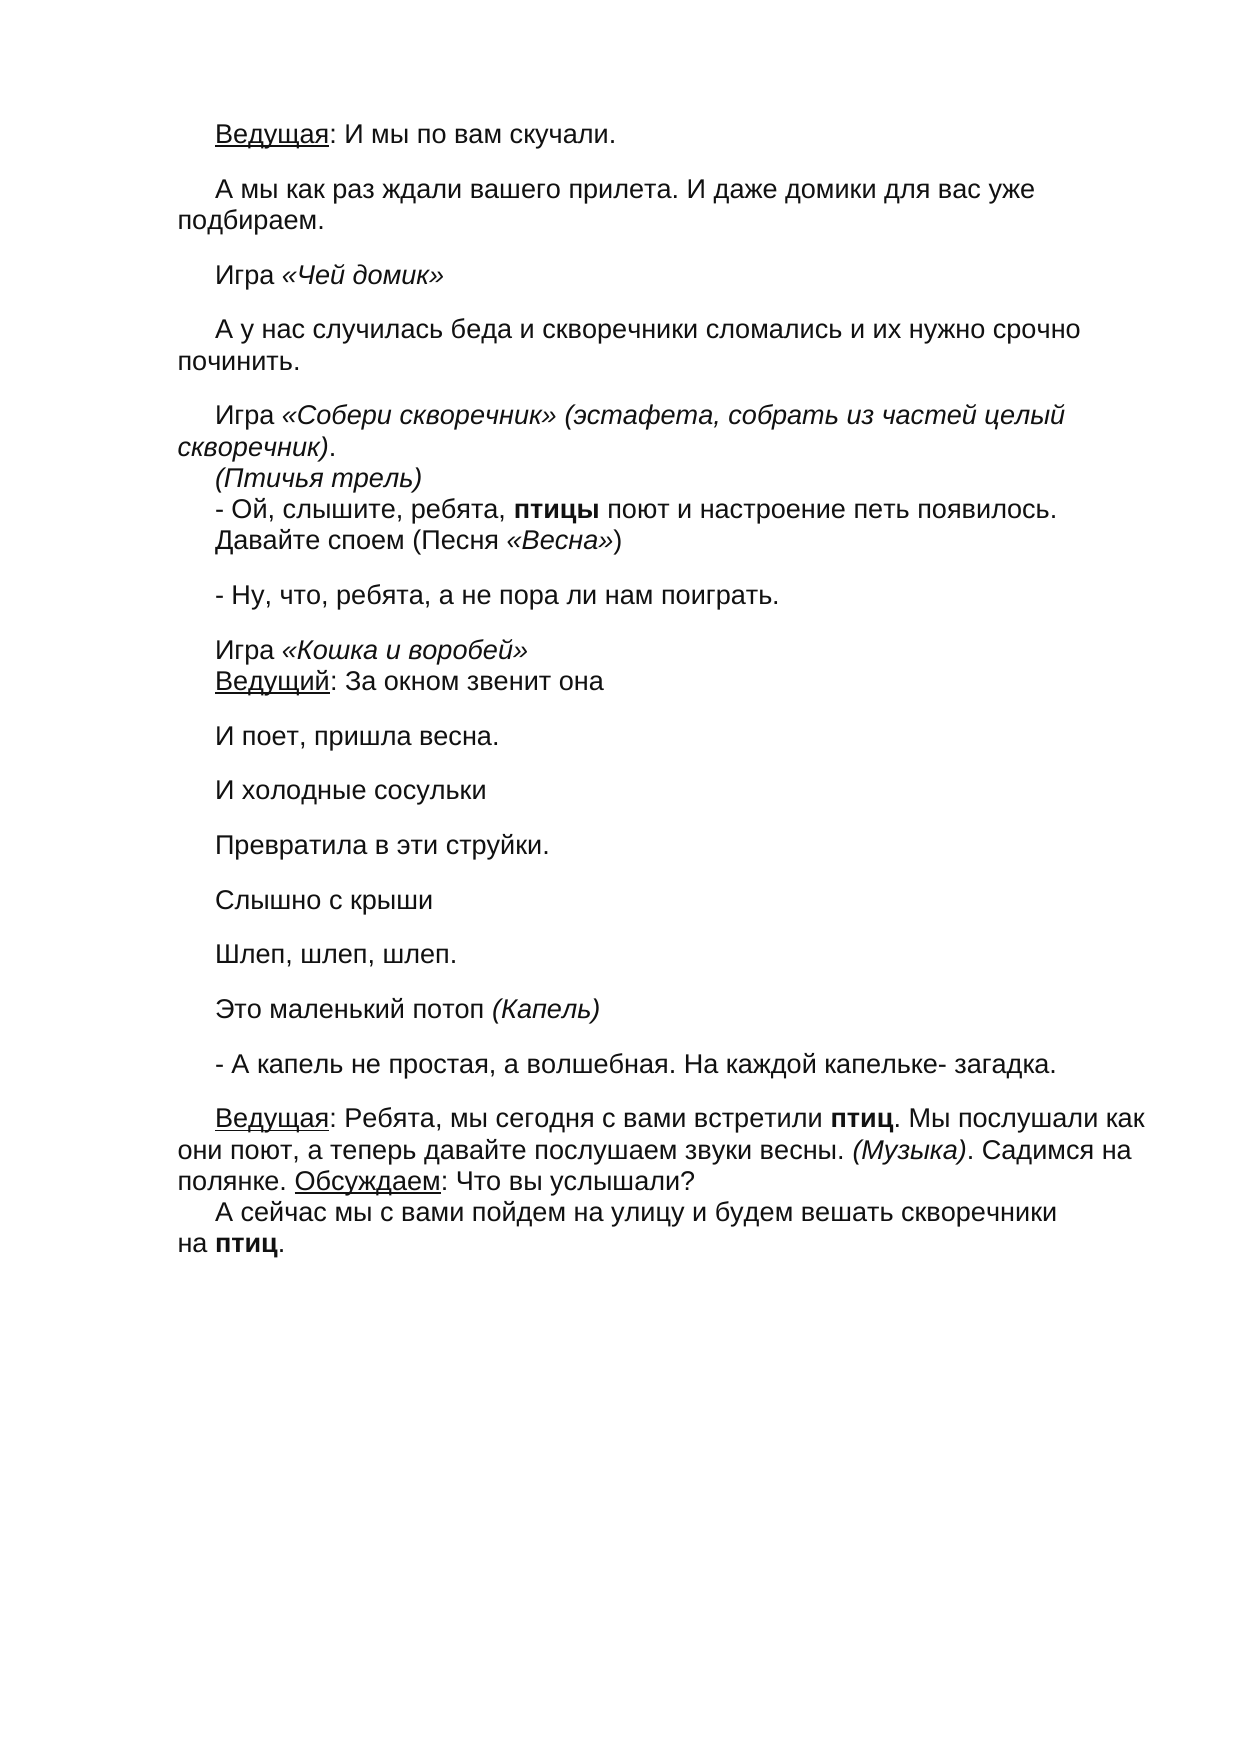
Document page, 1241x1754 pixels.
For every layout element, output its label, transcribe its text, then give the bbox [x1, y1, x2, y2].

text И холодные сосульки [177, 774, 1152, 806]
text Шлеп, шлеп, шлеп. [177, 938, 1152, 970]
text - Ну, что, ребята, а не пора ли нам поиграть. [177, 579, 1152, 610]
text А мы как раз ждали вашего прилета. И даже домики для вас уже подбираем. [177, 173, 1152, 235]
text И поет, пришла весна. [177, 720, 1152, 751]
text Это маленький потоп (Капель) [177, 993, 1152, 1024]
text - Ой, слышите, ребята, птицы поют и настроение петь появилось. [177, 493, 1152, 524]
text Ведущий: За окном звенит она [177, 665, 1152, 696]
text Ведущая: И мы по вам скучали. [177, 118, 1152, 149]
text Ведущая: Ребята, мы сегодня с вами встретили птиц. Мы послушали как они поют, а теперь давайте послушаем звуки весны. (Музыка). Садимся на полянке. Обсуждаем: Что вы услышали? [177, 1102, 1152, 1196]
text А у нас случилась беда и скворечники сломались и их нужно срочно починить. [177, 313, 1152, 376]
text - А капель не простая, а волшебная. На каждой капельке- загадка. [177, 1048, 1152, 1079]
text Слышно с крыши [177, 884, 1152, 915]
text А сейчас мы с вами пойдем на улицу и будем вешать скворечники на птиц. [177, 1196, 1152, 1259]
text Игра «Чей домик» [177, 259, 1152, 290]
text Давайте споем (Песня «Весна») [177, 524, 1152, 556]
text Игра «Собери скворечник» (эстафета, собрать из частей целый скворечник). [177, 399, 1152, 462]
text Превратила в эти струйки. [177, 829, 1152, 860]
text (Птичья трель) [177, 462, 1152, 493]
text Игра «Кошка и воробей» [177, 634, 1152, 665]
